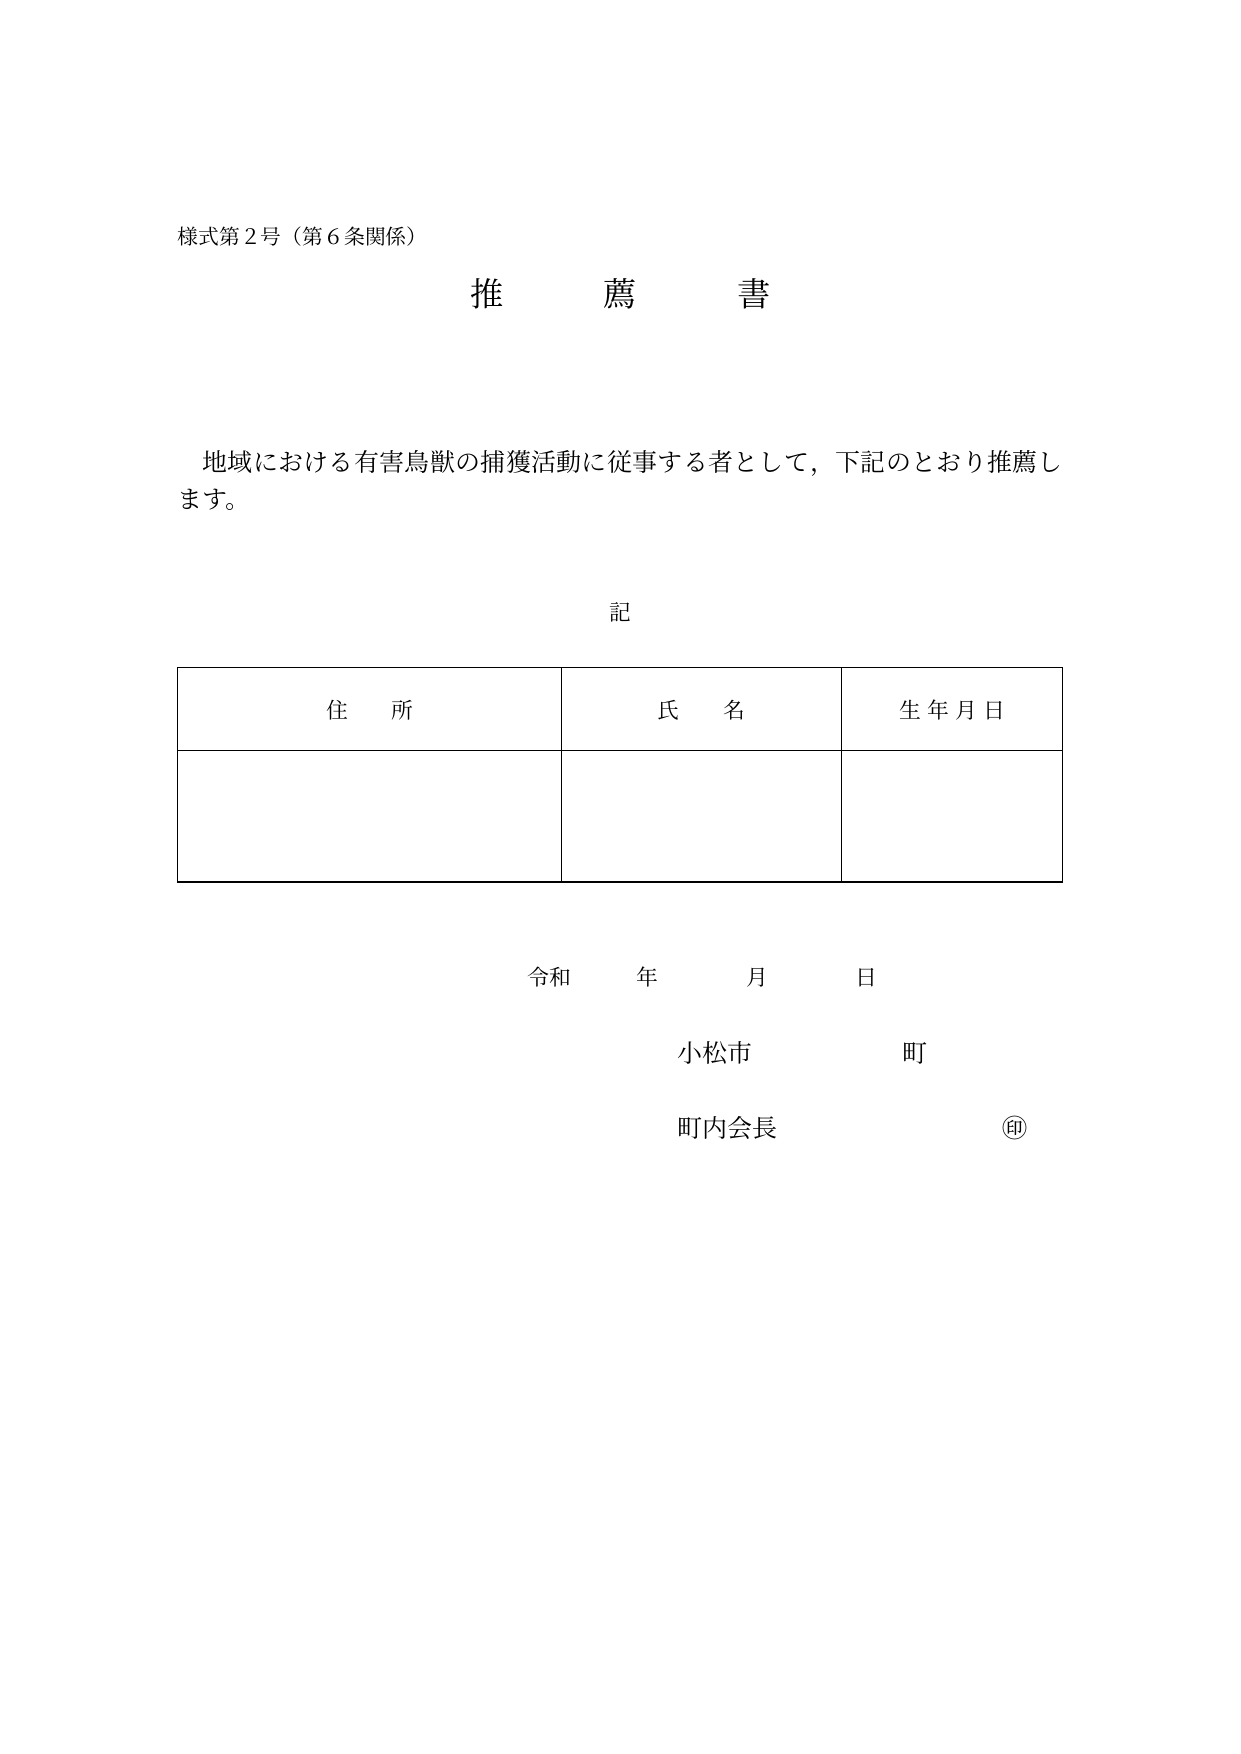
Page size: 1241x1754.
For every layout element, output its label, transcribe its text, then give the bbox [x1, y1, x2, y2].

table_cell [842, 751, 1062, 881]
text 様式第２号（第６条関係） [177, 217, 1063, 254]
text 推 薦 書 [177, 254, 1063, 329]
table_header 住所 [178, 668, 561, 749]
table_header 氏名 [562, 668, 841, 749]
text 小松市 町 [177, 1032, 1063, 1070]
table_header 生年月日 [842, 668, 1062, 749]
table_cell [562, 751, 841, 881]
text 令和 年 月 日 [177, 957, 1063, 995]
subtitle 記 [177, 592, 1063, 629]
text 地域における有害鳥獣の捕獲活動に従事する者として，下記のとおり推薦します。 [177, 442, 1063, 517]
table_cell [178, 751, 561, 881]
text 町内会長 ㊞ [177, 1107, 1063, 1145]
